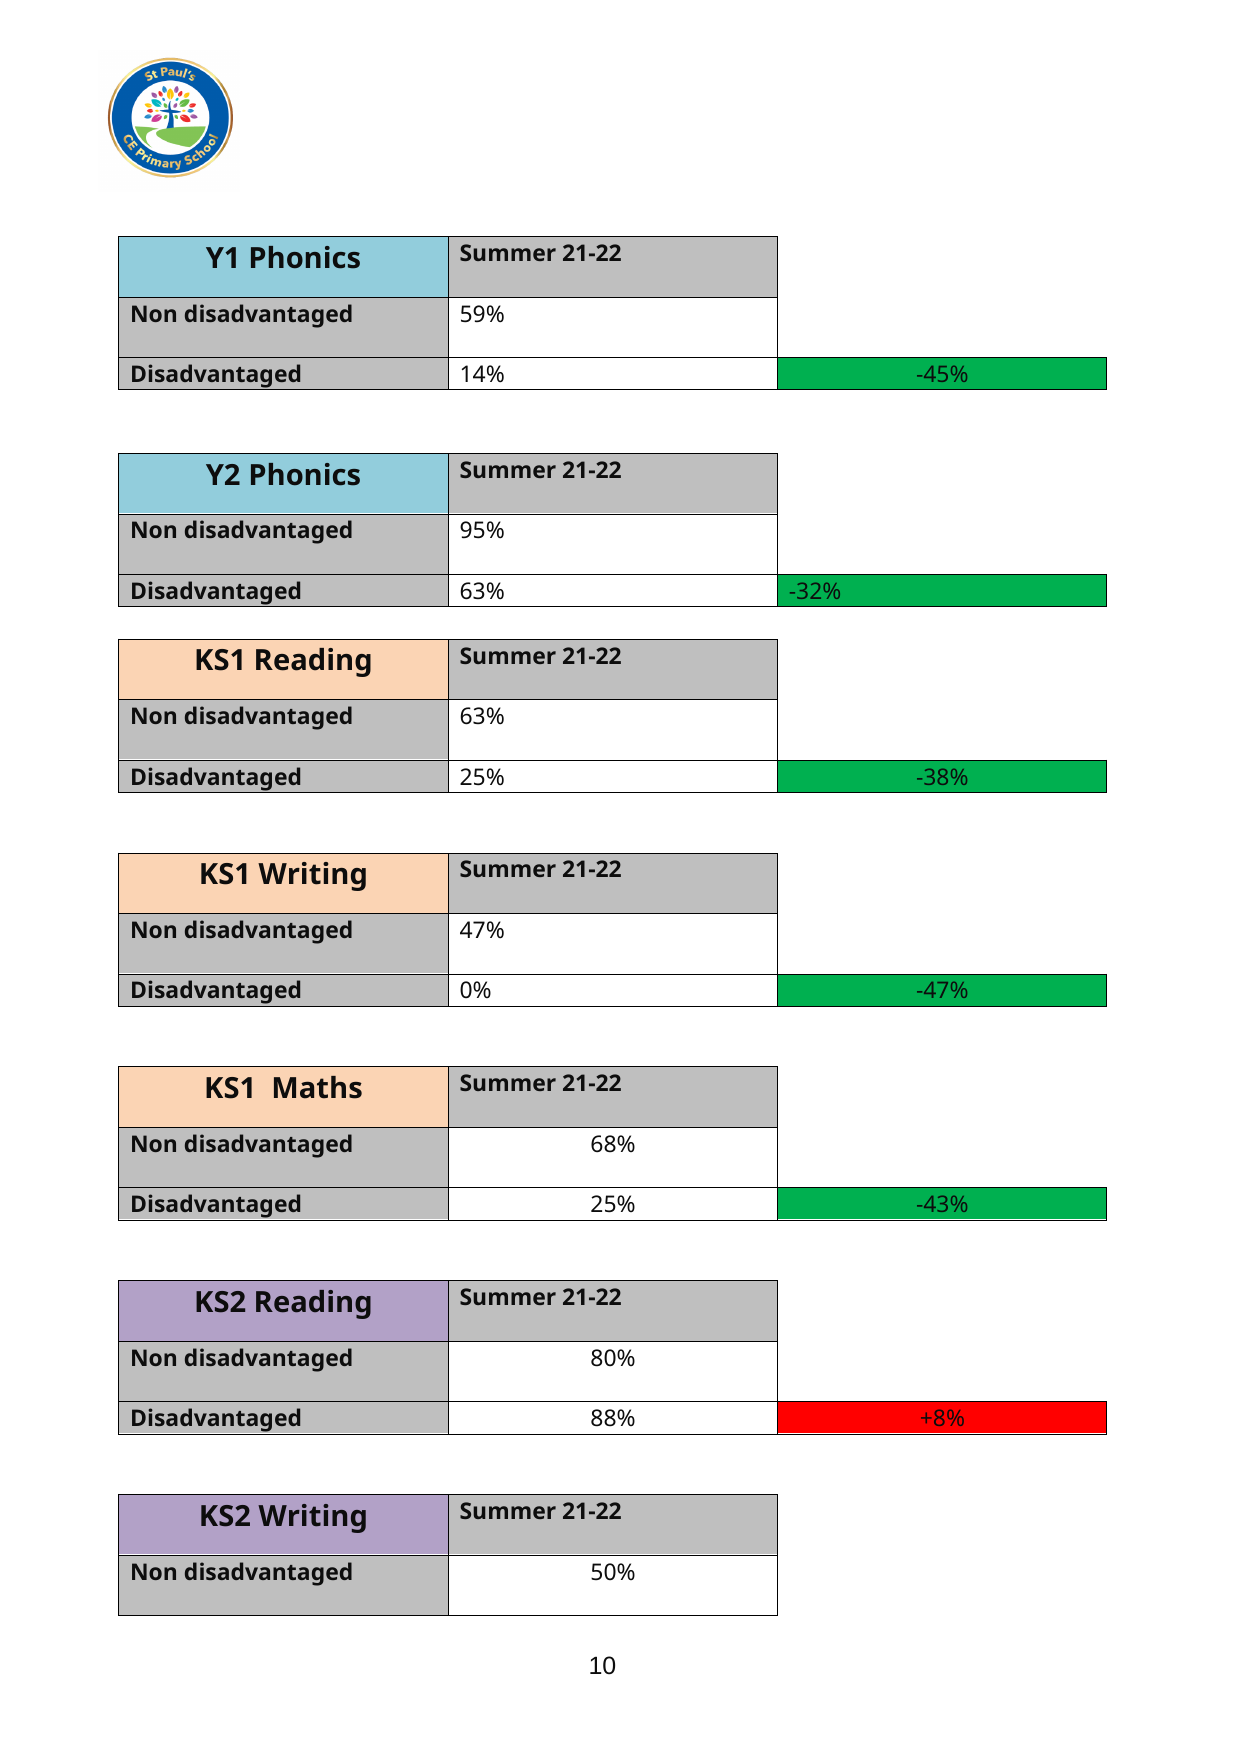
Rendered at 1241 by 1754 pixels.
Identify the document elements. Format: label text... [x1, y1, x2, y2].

table_cell 88% [449, 1402, 777, 1433]
table_header Summer 21-22 [449, 454, 777, 513]
table_cell -45% [778, 358, 1106, 389]
table_cell 63% [449, 575, 777, 606]
table_cell -47% [778, 975, 1106, 1006]
table_header Summer 21-22 [449, 1067, 777, 1127]
table_cell Non disadvantaged [119, 700, 448, 759]
table_cell Disadvantaged [119, 975, 448, 1006]
table_cell -43% [778, 1188, 1106, 1219]
table_cell Non disadvantaged [119, 914, 448, 973]
table_cell 47% [449, 914, 777, 973]
table_header KS1 Writing [119, 854, 448, 913]
picture [97, 50, 240, 192]
table_cell 50% [449, 1556, 777, 1615]
table_cell -32% [778, 575, 1106, 606]
table_cell Non disadvantaged [119, 1128, 448, 1187]
table_cell 14% [449, 358, 777, 389]
table_header KS2 Reading [119, 1281, 448, 1341]
table_header Summer 21-22 [449, 1281, 777, 1341]
table_header Summer 21-22 [449, 640, 777, 699]
table_cell -38% [778, 761, 1106, 792]
table_header Summer 21-22 [449, 854, 777, 913]
table_cell 59% [449, 298, 777, 357]
table_cell 25% [449, 1188, 777, 1219]
table_cell Non disadvantaged [119, 515, 448, 574]
table_cell 68% [449, 1128, 777, 1187]
table_cell 80% [449, 1342, 777, 1401]
table_cell 0% [449, 975, 777, 1006]
table_cell Disadvantaged [119, 761, 448, 792]
table_header KS2 Writing [119, 1495, 448, 1554]
table_cell +8% [778, 1402, 1106, 1433]
table_cell Non disadvantaged [119, 1556, 448, 1615]
table_cell Disadvantaged [119, 575, 448, 606]
table_cell Non disadvantaged [119, 1342, 448, 1401]
table_cell 25% [449, 761, 777, 792]
table_header Summer 21-22 [449, 1495, 777, 1554]
table_cell Non disadvantaged [119, 298, 448, 357]
table_cell Disadvantaged [119, 358, 448, 389]
table_header KS1 Maths [119, 1067, 448, 1127]
table_cell 95% [449, 515, 777, 574]
table_cell Disadvantaged [119, 1402, 448, 1433]
table_header KS1 Reading [119, 640, 448, 699]
table_cell 63% [449, 700, 777, 759]
table_cell Disadvantaged [119, 1188, 448, 1219]
table_header Y2 Phonics [119, 454, 448, 513]
table_header Summer 21-22 [449, 237, 777, 297]
table_header Y1 Phonics [119, 237, 448, 297]
